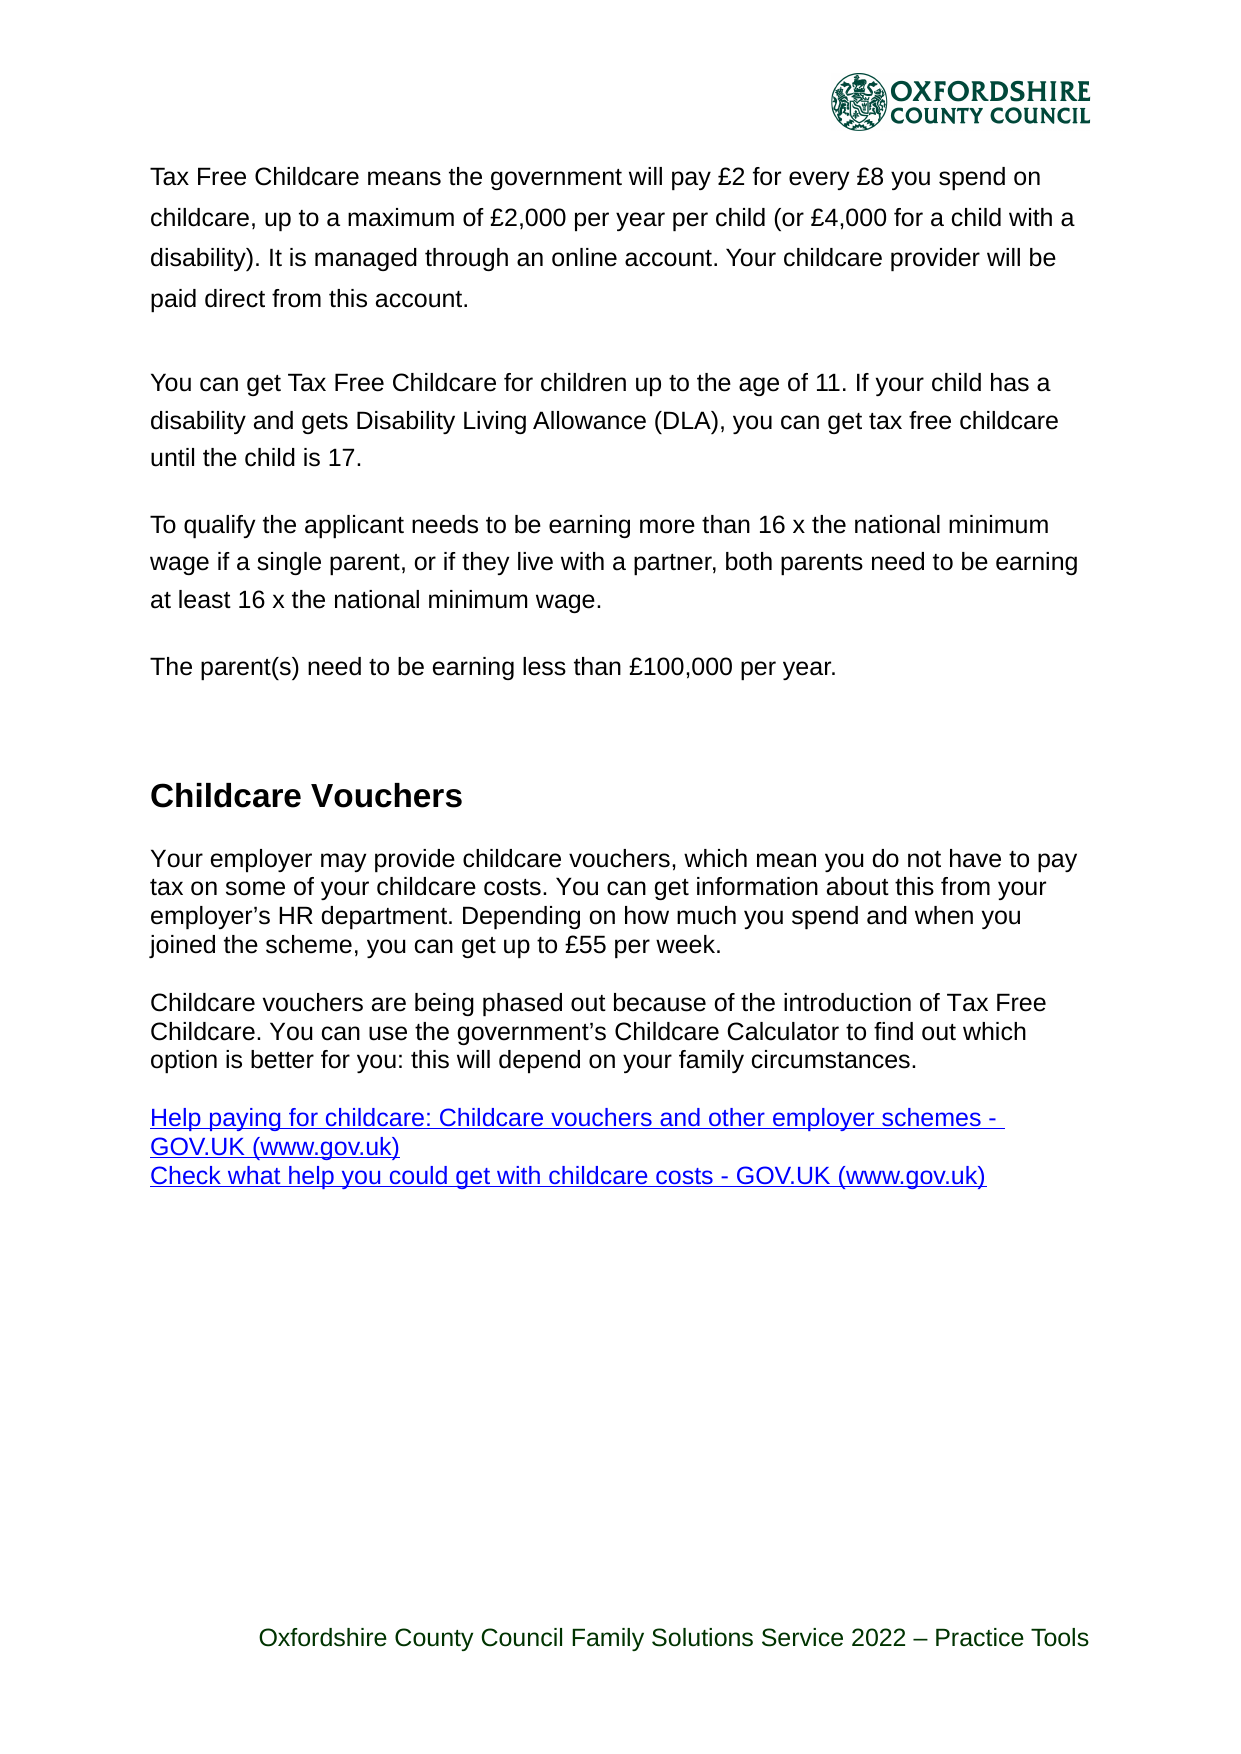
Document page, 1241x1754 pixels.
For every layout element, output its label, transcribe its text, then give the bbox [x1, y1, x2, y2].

text Check what help you could get with childcare costs - GOV.UK (www.gov.uk) [150, 1161, 1090, 1247]
text The parent(s) need to be earning less than £100,000 per year. [150, 643, 1090, 680]
subtitle Childcare Vouchers [150, 776, 1090, 814]
text Childcare vouchers are being phased out because of the introduction of Tax Free Childcare. You can use the government’s Childcare Calculator to find out which option is better for you: this will depend on your family circumstances. [150, 988, 1090, 1074]
text Help paying for childcare: Childcare vouchers and other employer schemes - GOV.UK (www.gov.uk) [150, 1103, 1090, 1161]
text Tax Free Childcare means the government will pay £2 for every £8 you spend on childcare, up to a maximum of £2,000 per year per child (or £4,000 for a child with a disability). It is managed through an online account. Your childcare provider will be paid direct from this account. [150, 150, 1090, 312]
text You can get Tax Free Childcare for children up to the age of 11. If your child has a disability and gets Disability Living Allowance (DLA), you can get tax free childcare until the child is 17. [150, 359, 1090, 472]
picture [831, 73, 1091, 131]
text Your employer may provide childcare vouchers, which mean you do not have to pay tax on some of your childcare costs. You can get information about this from your employer’s HR department. Depending on how much you spend and when you joined the scheme, you can get up to £55 per week. [150, 844, 1090, 959]
text To qualify the applicant needs to be earning more than 16 x the national minimum wage if a single parent, or if they live with a partner, both parents need to be earning at least 16 x the national minimum wage. [150, 501, 1090, 613]
